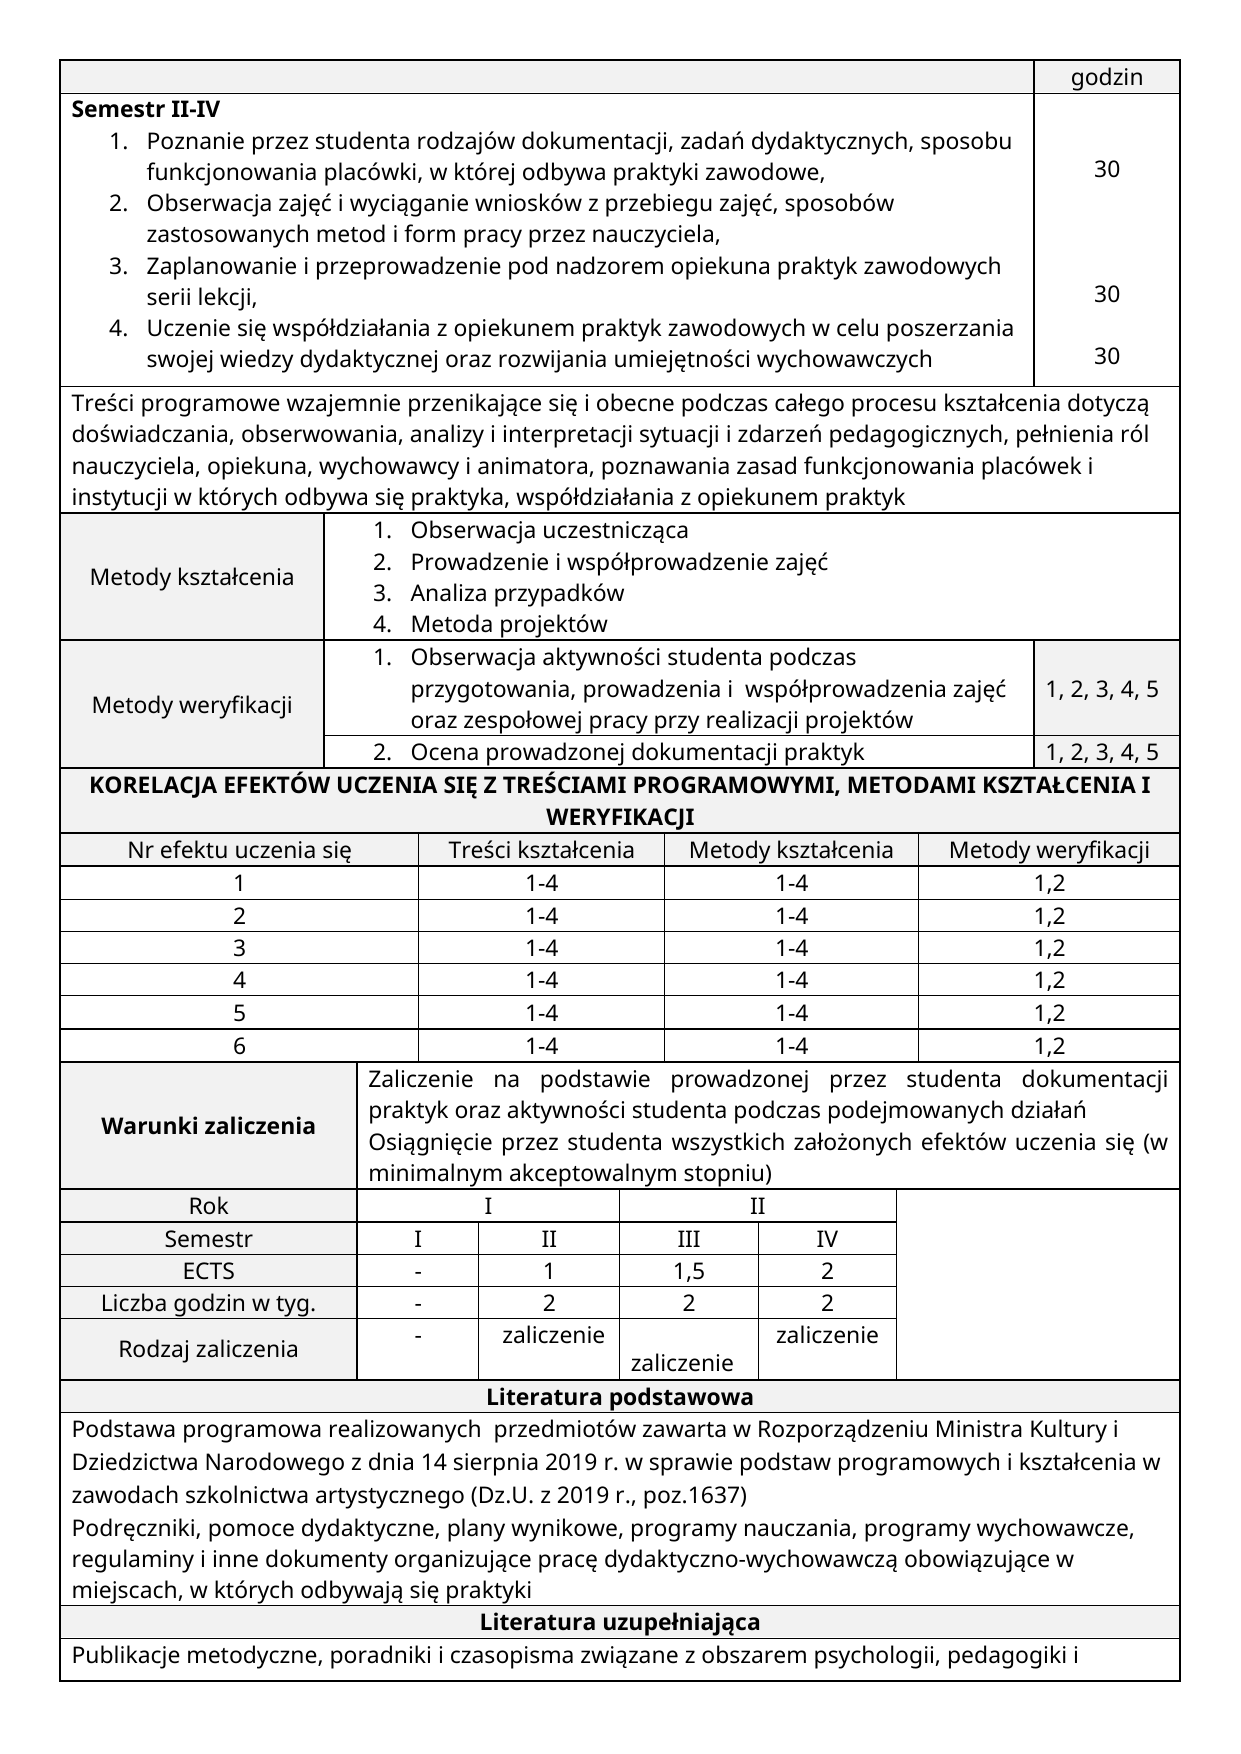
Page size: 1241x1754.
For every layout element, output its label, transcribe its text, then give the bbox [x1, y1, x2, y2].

table_cell Treści programowe wzajemnie przenikające się i obecne podczas całego procesu kształcenia dotyczą doświadczania, obserwowania, analizy i interpretacji sytuacji i zdarzeń pedagogicznych, pełnienia ról nauczyciela, opiekuna, wychowawcy i animatora, poznawania zasad funkcjonowania placówek i instytucji w których odbywa się praktyka, współdziałania z opiekunem praktyk [61, 387, 1179, 512]
table_cell ECTS [61, 1255, 356, 1286]
table_cell 1-4 [665, 900, 918, 931]
table_cell Liczba godzin w tyg. [61, 1287, 356, 1318]
table_cell I [358, 1223, 478, 1254]
table_cell III [620, 1223, 758, 1254]
table_cell 3 [61, 932, 418, 963]
table_cell 1, 2, 3, 4, 5 [1035, 736, 1179, 767]
table_cell 1-4 [665, 1030, 918, 1061]
table_cell 1, 2, 3, 4, 5 [1035, 641, 1179, 735]
table_cell 1,2 [919, 900, 1179, 931]
table_cell 1,5 [620, 1255, 758, 1286]
table_cell 1-4 [419, 964, 664, 995]
table_cell II [479, 1223, 619, 1254]
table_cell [61, 1639, 1179, 1680]
table_cell 1 [479, 1255, 619, 1286]
table_cell 1-4 [665, 996, 918, 1028]
table_cell 1-4 [665, 964, 918, 995]
table_cell KORELACJA EFEKTÓW UCZENIA SIĘ Z TREŚCIAMI PROGRAMOWYMI, METODAMI KSZTAŁCENIA I WERYFIKACJI [61, 769, 1179, 832]
table_cell 2 [759, 1255, 896, 1286]
table_cell 1,2 [919, 932, 1179, 963]
table_cell 1-4 [665, 867, 918, 898]
table_cell 1-4 [419, 867, 664, 898]
table_cell Rok [61, 1190, 356, 1221]
table_cell 2 [479, 1287, 619, 1318]
table_cell 5 [61, 996, 418, 1028]
table_cell Metody kształcenia [61, 514, 323, 639]
table_cell I [358, 1190, 619, 1221]
table_cell IV [759, 1223, 896, 1254]
table_cell Semestr II-IV Poznanie przez studenta rodzajów dokumentacji, zadań dydaktycznych, sposobu funkcjonowania placówki, w której odbywa praktyki zawodowe, Obserwacja zajęć i wyciąganie wniosków z przebiegu zajęć, sposobów zastosowanych metod i form pracy przez nauczyciela, Zaplanowanie i przeprowadzenie pod nadzorem opiekuna praktyk zawodowych serii lekcji, Uczenie się współdziałania z opiekunem praktyk zawodowych w celu poszerzania swojej wiedzy dydaktycznej oraz rozwijania umiejętności wychowawczych [61, 94, 1033, 386]
table_cell Metody weryfikacji [919, 834, 1179, 865]
table_cell [897, 1190, 1179, 1379]
table_cell - [358, 1287, 478, 1318]
table_cell 1-4 [419, 996, 664, 1028]
table_cell zaliczenie [759, 1319, 896, 1379]
table_cell 1-4 [419, 900, 664, 931]
table_cell 1,2 [919, 1030, 1179, 1061]
table_cell zaliczenie [479, 1319, 619, 1379]
table_cell - [358, 1319, 478, 1379]
table_cell Literatura podstawowa [61, 1381, 1179, 1412]
table_cell Obserwacja uczestnicząca Prowadzenie i współprowadzenie zajęć Analiza przypadków Metoda projektów [325, 514, 1179, 639]
table_cell 2 [61, 900, 418, 931]
table_cell Metody kształcenia [665, 834, 918, 865]
table_cell II [620, 1190, 896, 1221]
table_cell Ocena prowadzonej dokumentacji praktyk [325, 736, 1033, 767]
table_cell Obserwacja aktywności studenta podczas przygotowania, prowadzenia i współprowadzenia zajęć oraz zespołowej pracy przy realizacji projektów [325, 641, 1033, 735]
table_cell 1-4 [665, 932, 918, 963]
table_cell 1-4 [419, 1030, 664, 1061]
table_cell 1,2 [919, 996, 1179, 1028]
table_cell 1-4 [419, 932, 664, 963]
table_cell Podstawa programowa realizowanych przedmiotów zawarta w Rozporządzeniu Ministra Kultury i Dziedzictwa Narodowego z dnia 14 sierpnia 2019 r. w sprawie podstaw programowych i kształcenia w zawodach szkolnictwa artystycznego (Dz.U. z 2019 r., poz.1637) Podręczniki, pomoce dydaktyczne, plany wynikowe, programy nauczania, programy wychowawcze, regulaminy i inne dokumenty organizujące pracę dydaktyczno-wychowawczą obowiązujące w miejscach, w których odbywają się praktyki [61, 1413, 1179, 1605]
table_cell - [358, 1255, 478, 1286]
table_cell Semestr [61, 1223, 356, 1254]
table_cell zaliczenie [620, 1319, 758, 1379]
table_cell Liczba godzin [1035, 61, 1179, 92]
table_cell 1,2 [919, 867, 1179, 898]
table_cell 4 [61, 964, 418, 995]
table_cell Metody weryfikacji [61, 641, 323, 767]
table_cell 2 [759, 1287, 896, 1318]
table_cell Warunki zaliczenia [61, 1063, 356, 1188]
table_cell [61, 61, 1033, 92]
table_cell 2 [620, 1287, 758, 1318]
table_cell Zaliczenie na podstawie prowadzonej przez studenta dokumentacji praktyk oraz aktywności studenta podczas podejmowanych działań Osiągnięcie przez studenta wszystkich założonych efektów uczenia się (w minimalnym akceptowalnym stopniu) [358, 1063, 1179, 1188]
table_cell Nr efektu uczenia się [61, 834, 418, 865]
table_cell Rodzaj zaliczenia [61, 1319, 356, 1379]
table_cell Treści kształcenia [419, 834, 664, 865]
table_cell Literatura uzupełniająca [61, 1606, 1179, 1637]
table_cell 1,2 [919, 964, 1179, 995]
table_cell 30 30 30 [1035, 94, 1179, 386]
table_cell 1 [61, 867, 418, 898]
table_cell 6 [61, 1030, 418, 1061]
